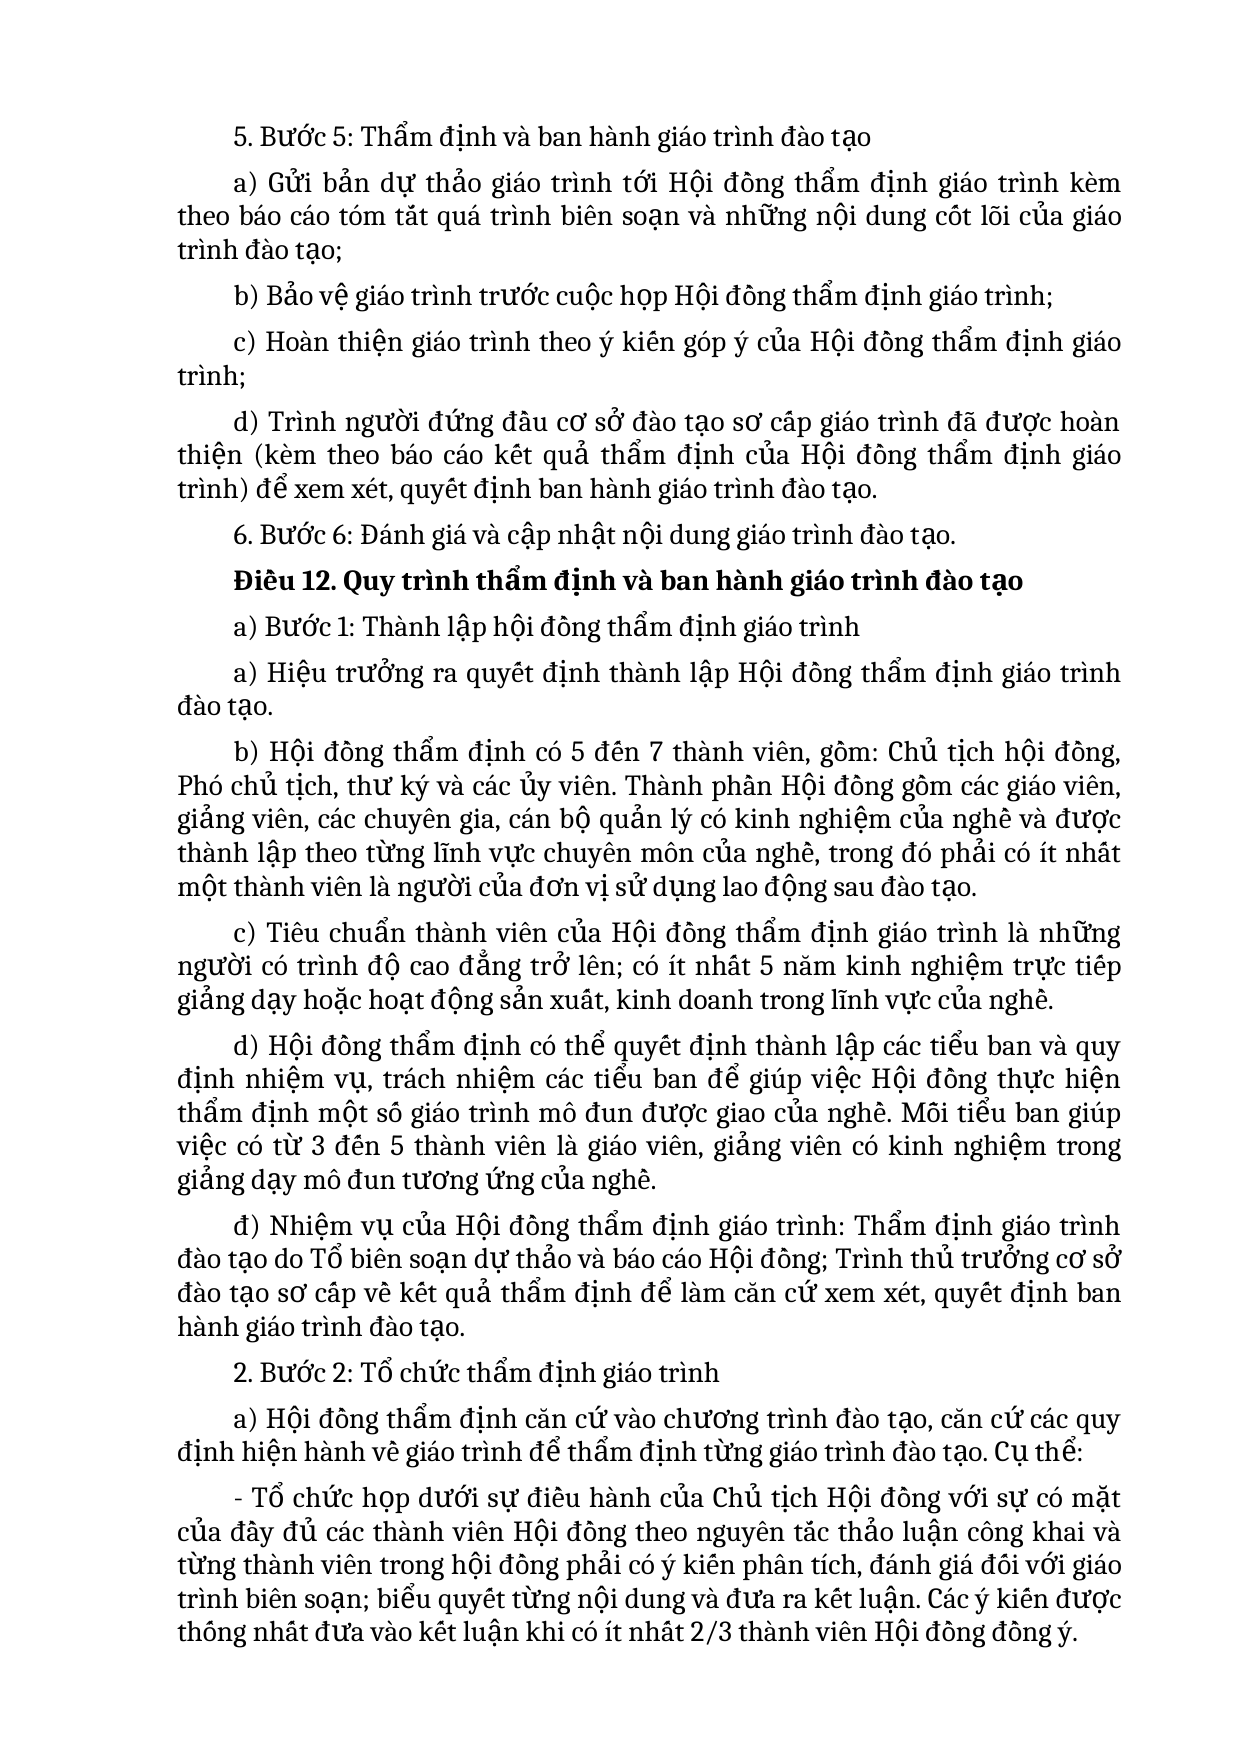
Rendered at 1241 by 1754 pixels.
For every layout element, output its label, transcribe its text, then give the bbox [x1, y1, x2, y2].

text b) Bảo vệ giáo trình trước cuộc họp Hội đồng thẩm định giáo trình; [177, 279, 1122, 313]
text Điều 12. Quy trình thẩm định và ban hành giáo trình đào tạo [177, 564, 1122, 597]
text a) Gửi bản dự thảo giáo trình tới Hội đồng thẩm định giáo trình kèm theo báo cáo tóm tắt quá trình biên soạn và những nội dung cốt lõi của giáo trình đào tạo; [177, 166, 1122, 267]
text d) Trình người đứng đầu cơ sở đào tạo sơ cấp giáo trình đã được hoàn thiện (kèm theo báo cáo kết quả thẩm định của Hội đồng thẩm định giáo trình) để xem xét, quyết định ban hành giáo trình đào tạo. [177, 405, 1122, 505]
text d) Hội đồng thẩm định có thể quyết định thành lập các tiểu ban và quy định nhiệm vụ, trách nhiệm các tiểu ban để giúp việc Hội đồng thực hiện thẩm định một số giáo trình mô đun được giao của nghề. Mỗi tiểu ban giúp việc có từ 3 đến 5 thành viên là giáo viên, giảng viên có kinh nghiệm trong giảng dạy mô đun tương ứng của nghề. [177, 1029, 1122, 1197]
text c) Tiêu chuẩn thành viên của Hội đồng thẩm định giáo trình là những người có trình độ cao đẳng trở lên; có ít nhất 5 năm kinh nghiệm trực tiếp giảng dạy hoặc hoạt động sản xuất, kinh doanh trong lĩnh vực của nghề. [177, 916, 1122, 1016]
text a) Bước 1: Thành lập hội đồng thẩm định giáo trình [177, 610, 1122, 643]
text - Tổ chức họp dưới sự điều hành của Chủ tịch Hội đồng với sự có mặt của đầy đủ các thành viên Hội đồng theo nguyên tắc thảo luận công khai và từng thành viên trong hội đồng phải có ý kiến phân tích, đánh giá đối với giáo trình biên soạn; biểu quyết từng nội dung và đưa ra kết luận. Các ý kiến được thống nhất đưa vào kết luận khi có ít nhất 2/3 thành viên Hội đồng đồng ý. [177, 1481, 1122, 1649]
text đ) Nhiệm vụ của Hội đồng thẩm định giáo trình: Thẩm định giáo trình đào tạo do Tổ biên soạn dự thảo và báo cáo Hội đồng; Trình thủ trưởng cơ sở đào tạo sơ cấp về kết quả thẩm định để làm căn cứ xem xét, quyết định ban hành giáo trình đào tạo. [177, 1209, 1122, 1343]
text b) Hội đồng thẩm định có 5 đến 7 thành viên, gồm: Chủ tịch hội đồng, Phó chủ tịch, thư ký và các ủy viên. Thành phần Hội đồng gồm các giáo viên, giảng viên, các chuyên gia, cán bộ quản lý có kinh nghiệm của nghề và được thành lập theo từng lĩnh vực chuyên môn của nghề, trong đó phải có ít nhất một thành viên là người của đơn vị sử dụng lao động sau đào tạo. [177, 736, 1122, 903]
text 2. Bước 2: Tổ chức thẩm định giáo trình [177, 1356, 1122, 1389]
text a) Hiệu trưởng ra quyết định thành lập Hội đồng thẩm định giáo trình đào tạo. [177, 656, 1122, 723]
text 6. Bước 6: Đánh giá và cập nhật nội dung giáo trình đào tạo. [177, 518, 1122, 551]
text 5. Bước 5: Thẩm định và ban hành giáo trình đào tạo [177, 120, 1122, 153]
text a) Hội đồng thẩm định căn cứ vào chương trình đào tạo, căn cứ các quy định hiện hành về giáo trình để thẩm định từng giáo trình đào tạo. Cụ thể: [177, 1402, 1122, 1469]
text c) Hoàn thiện giáo trình theo ý kiến góp ý của Hội đồng thẩm định giáo trình; [177, 325, 1122, 392]
